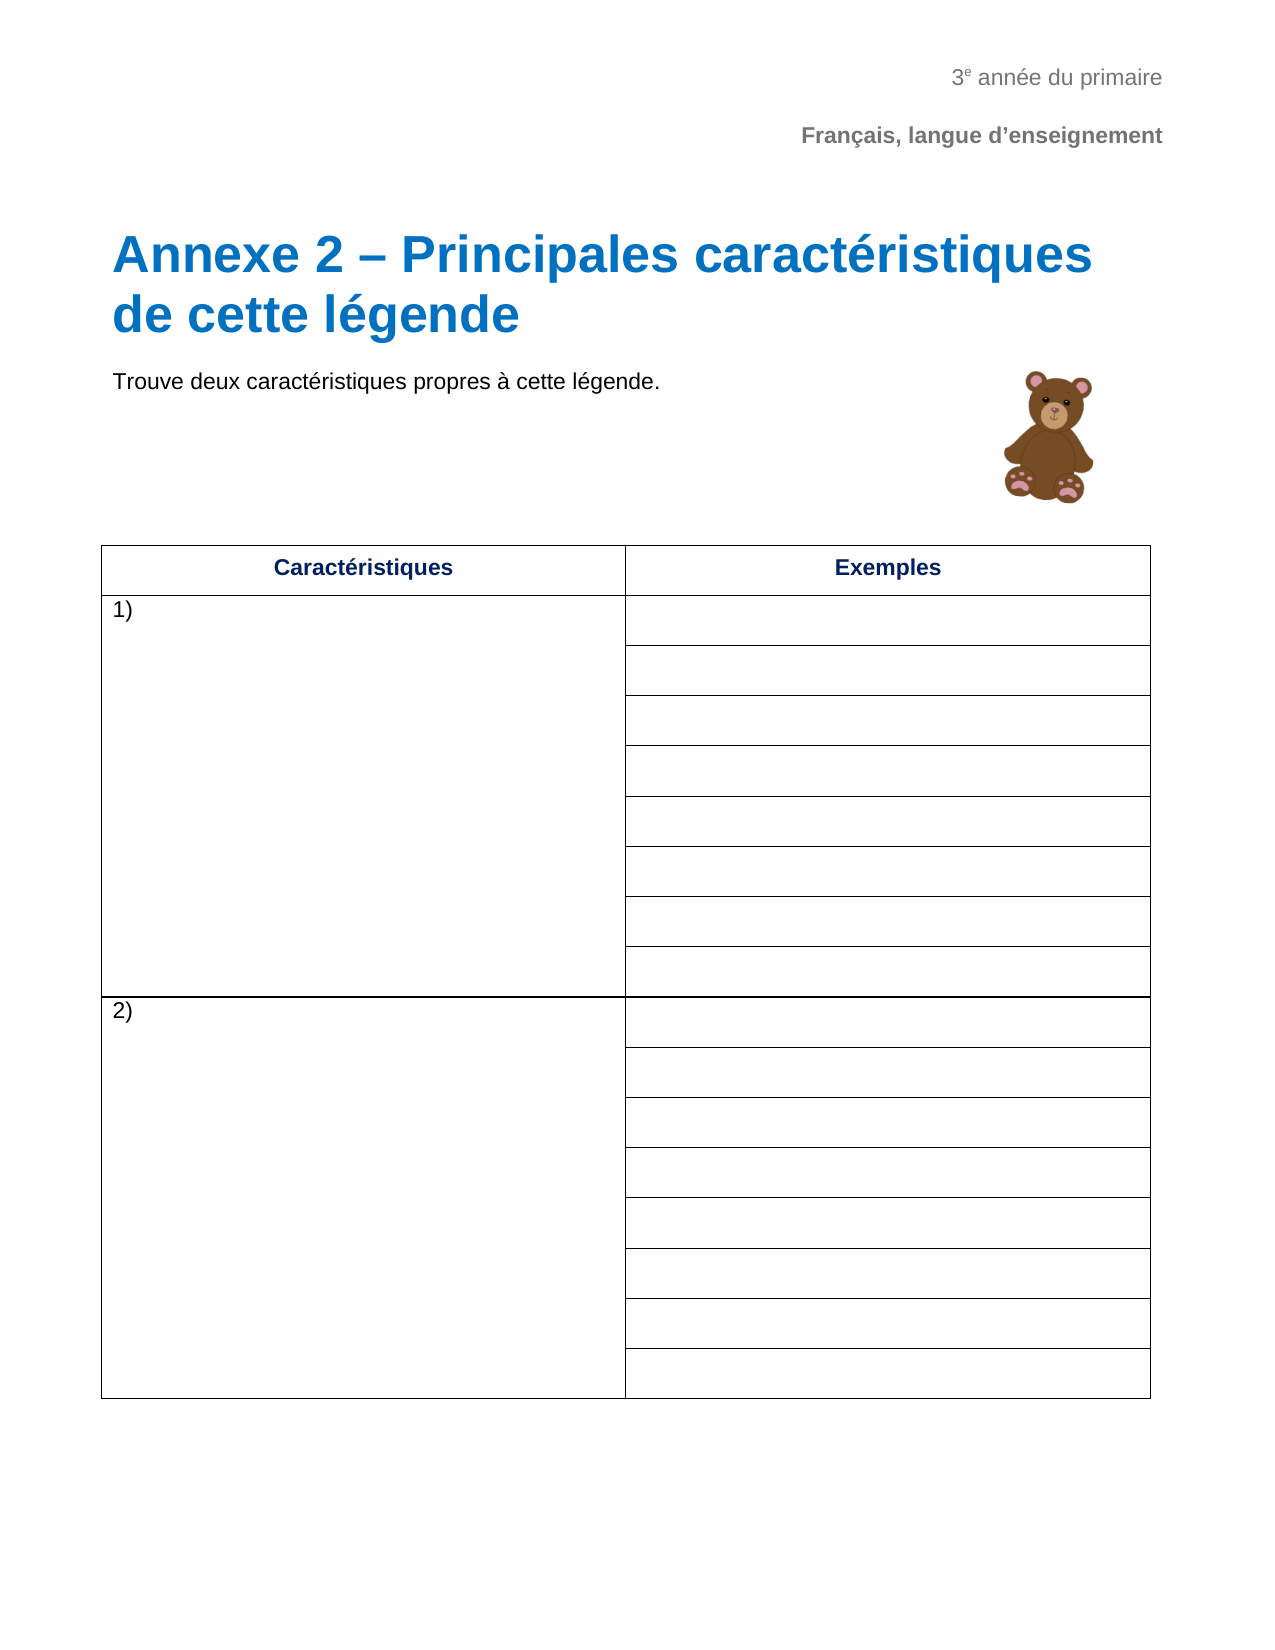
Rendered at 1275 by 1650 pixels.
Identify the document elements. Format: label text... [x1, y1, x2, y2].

picture [999, 369, 1104, 505]
text Français, langue d’enseignement [112, 122, 1162, 148]
table_cell [626, 998, 1150, 1047]
table_cell [626, 1349, 1150, 1398]
table_cell [626, 696, 1150, 745]
table_cell 2) [102, 998, 625, 1398]
table_cell [626, 897, 1150, 946]
table_cell [626, 1249, 1150, 1298]
table_header Exemples [626, 546, 1150, 595]
table_cell [626, 797, 1150, 846]
table_cell [626, 596, 1150, 645]
table_cell [626, 746, 1150, 796]
table_cell [626, 646, 1150, 695]
table_cell [626, 1299, 1150, 1348]
table_header Caractéristiques [102, 546, 625, 595]
table_cell [626, 1048, 1150, 1097]
table_cell [626, 1148, 1150, 1197]
table_cell 1) [102, 596, 625, 996]
table_cell [626, 847, 1150, 896]
table_cell [626, 947, 1150, 996]
table_cell [626, 1098, 1150, 1147]
table_header Trouve deux caractéristiques propres à cette légende. [101, 368, 987, 512]
table_header [987, 368, 1150, 512]
text Annexe 2 – Principales caractéristiques de cette légende [112, 223, 1162, 343]
table_cell [626, 1198, 1150, 1247]
